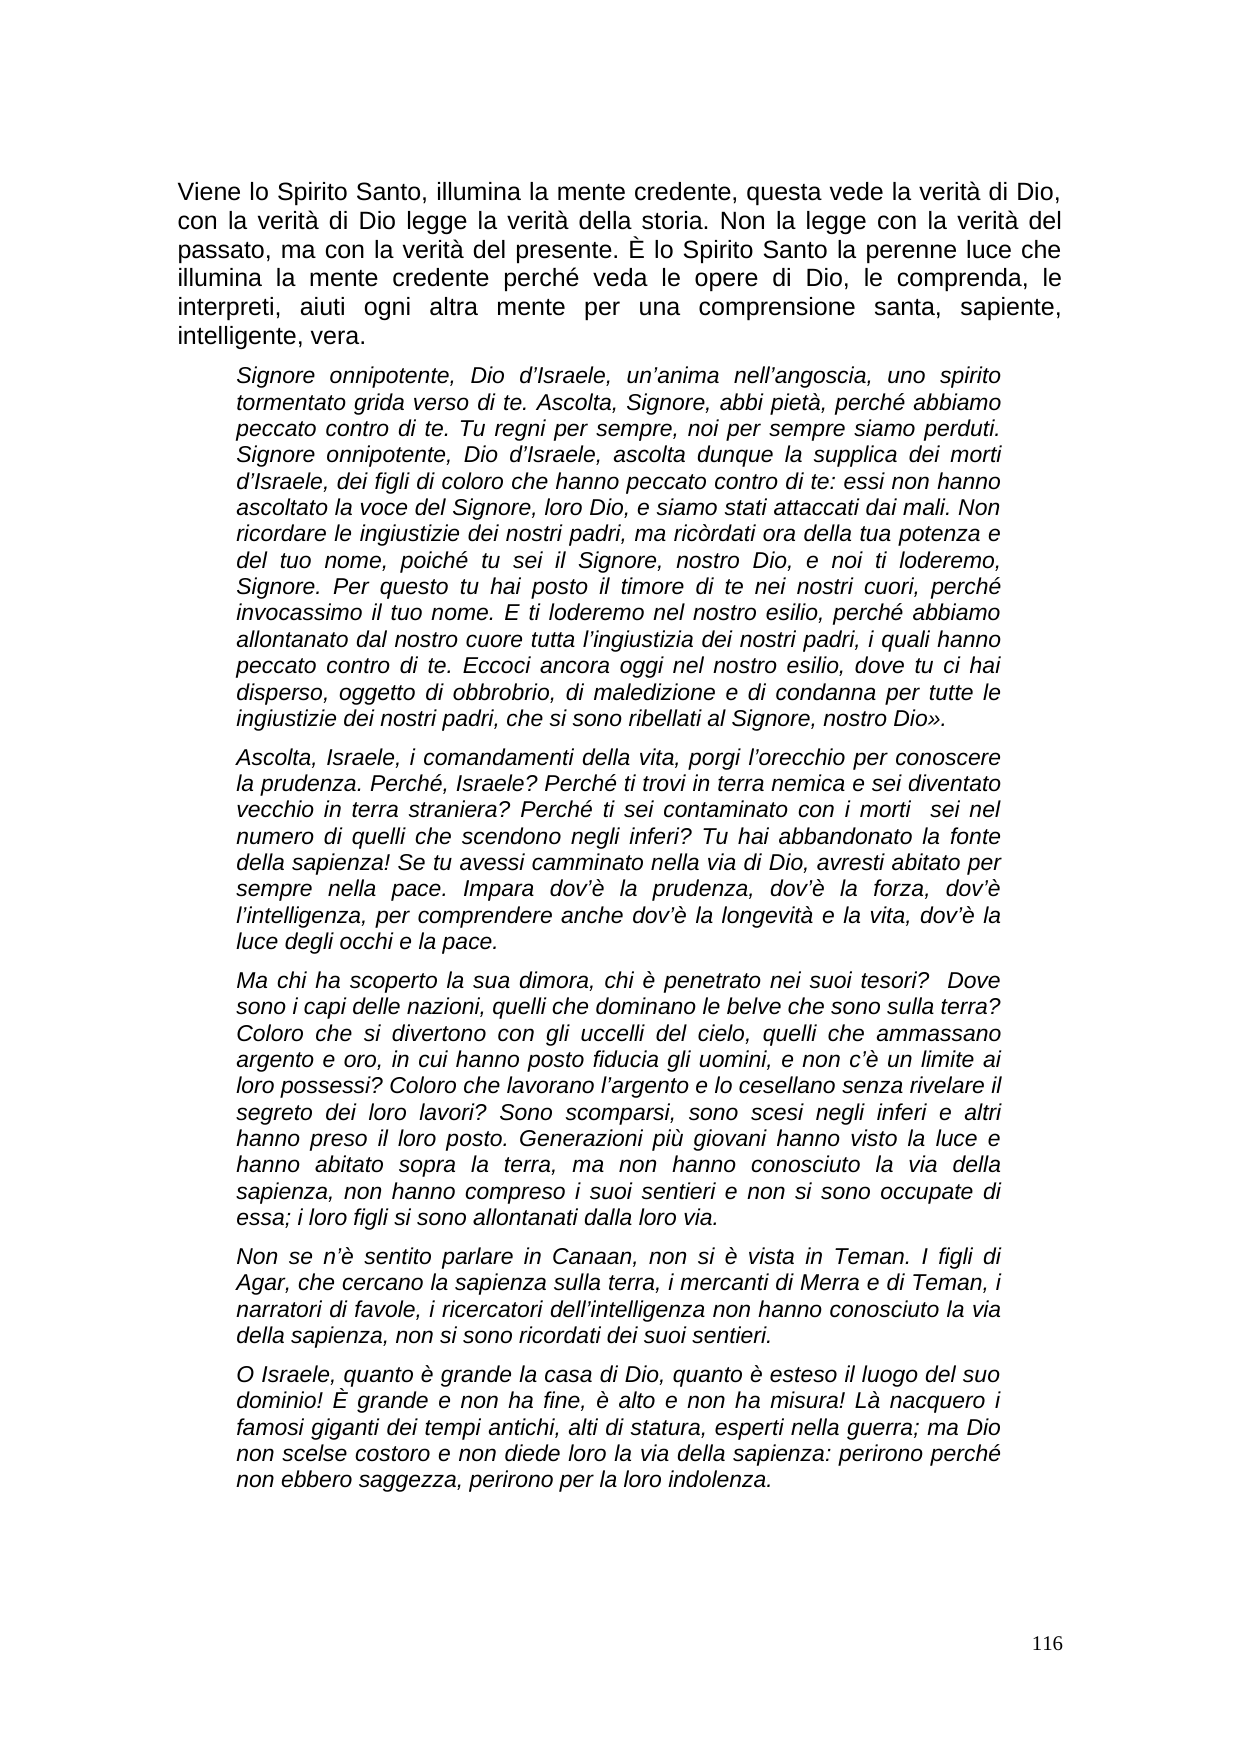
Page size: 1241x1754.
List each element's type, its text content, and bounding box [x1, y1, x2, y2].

text O Israele, quanto è grande la casa di Dio, quanto è esteso il luogo del suo dominio! È grande e non ha fine, è alto e non ha misura! Là nacquero i famosi giganti dei tempi antichi, alti di statura, esperti nella guerra; ma Dio non scelse costoro e non diede loro la via della sapienza: perirono perché non ebbero saggezza, perirono per la loro indolenza. [236, 1361, 1004, 1493]
text Non se n’è sentito parlare in Canaan, non si è vista in Teman. I figli di Agar, che cercano la sapienza sulla terra, i mercanti di Merra e di Teman, i narratori di favole, i ricercatori dell’intelligenza non hanno conosciuto la via della sapienza, non si sono ricordati dei suoi sentieri. [236, 1243, 1004, 1348]
text Ma chi ha scoperto la sua dimora, chi è penetrato nei suoi tesori? Dove sono i capi delle nazioni, quelli che dominano le belve che sono sulla terra? Coloro che si divertono con gli uccelli del cielo, quelli che ammassano argento e oro, in cui hanno posto fiducia gli uomini, e non c’è un limite ai loro possessi? Coloro che lavorano l’argento e lo cesellano senza rivelare il segreto dei loro lavori? Sono scomparsi, sono scesi negli inferi e altri hanno preso il loro posto. Generazioni più giovani hanno visto la luce e hanno abitato sopra la terra, ma non hanno conosciuto la via della sapienza, non hanno compreso i suoi sentieri e non si sono occupate di essa; i loro figli si sono allontanati dalla loro via. [236, 967, 1004, 1231]
text Ascolta, Israele, i comandamenti della vita, porgi l’orecchio per conoscere la prudenza. Perché, Israele? Perché ti trovi in terra nemica e sei diventato vecchio in terra straniera? Perché ti sei contaminato con i morti sei nel numero di quelli che scendono negli inferi? Tu hai abbandonato la fonte della sapienza! Se tu avessi camminato nella via di Dio, avresti abitato per sempre nella pace. Impara dov’è la prudenza, dov’è la forza, dov’è l’intelligenza, per comprendere anche dov’è la longevità e la vita, dov’è la luce degli occhi e la pace. [236, 744, 1004, 954]
text Signore onnipotente, Dio d’Israele, un’anima nell’angoscia, uno spirito tormentato grida verso di te. Ascolta, Signore, abbi pietà, perché abbiamo peccato contro di te. Tu regni per sempre, noi per sempre siamo perduti. Signore onnipotente, Dio d’Israele, ascolta dunque la supplica dei morti d’Israele, dei figli di coloro che hanno peccato contro di te: essi non hanno ascoltato la voce del Signore, loro Dio, e siamo stati attaccati dai mali. Non ricordare le ingiustizie dei nostri padri, ma ricòrdati ora della tua potenza e del tuo nome, poiché tu sei il Signore, nostro Dio, e noi ti loderemo, Signore. Per questo tu hai posto il timore di te nei nostri cuori, perché invocassimo il tuo nome. E ti loderemo nel nostro esilio, perché abbiamo allontanato dal nostro cuore tutta l’ingiustizia dei nostri padri, i quali hanno peccato contro di te. Eccoci ancora oggi nel nostro esilio, dove tu ci hai disperso, oggetto di obbrobrio, di maledizione e di condanna per tutte le ingiustizie dei nostri padri, che si sono ribellati al Signore, nostro Dio». [236, 362, 1004, 731]
text Viene lo Spirito Santo, illumina la mente credente, questa vede la verità di Dio, con la verità di Dio legge la verità della storia. Non la legge con la verità del passato, ma con la verità del presente. È lo Spirito Santo la perenne luce che illumina la mente credente perché veda le opere di Dio, le comprenda, le interpreti, aiuti ogni altra mente per una comprensione santa, sapiente, intelligente, vera. [177, 177, 1063, 350]
